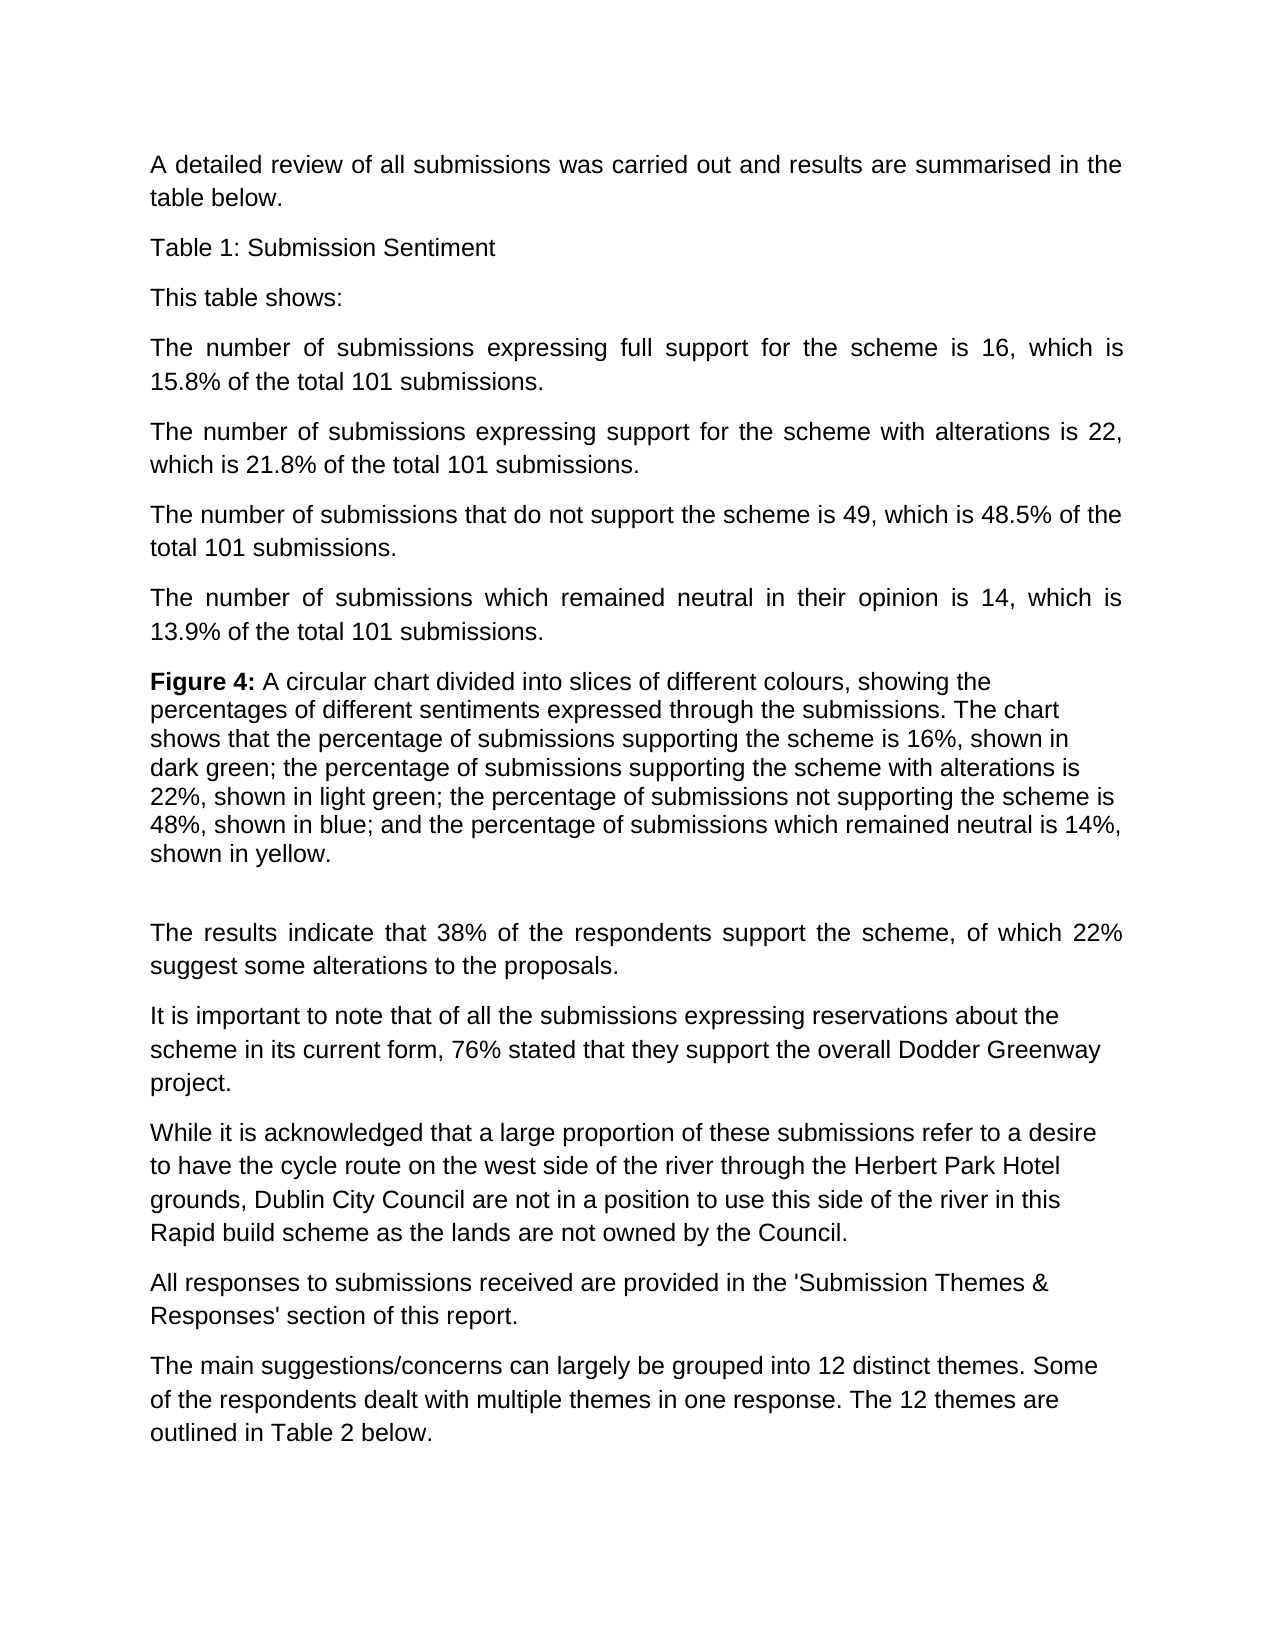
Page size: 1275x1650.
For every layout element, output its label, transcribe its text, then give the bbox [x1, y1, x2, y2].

text All responses to submissions received are provided in the 'Submission Themes & Responses' section of this report. [150, 1268, 1125, 1330]
text A detailed review of all submissions was carried out and results are summarised in the table below. [150, 150, 1125, 212]
text While it is acknowledged that a large proportion of these submissions refer to a desire to have the cycle route on the west side of the river through the Herbert Park Hotel grounds, Dublin City Council are not in a position to use this side of the river in this Rapid build scheme as the lands are not owned by the Council. [150, 1118, 1125, 1247]
text The number of submissions which remained neutral in their opinion is 14, which is 13.9% of the total 101 submissions. [150, 583, 1125, 645]
text Figure 4: A circular chart divided into slices of different colours, showing the percentages of different sentiments expressed through the submissions. The chart shows that the percentage of submissions supporting the scheme is 16%, shown in dark green; the percentage of submissions supporting the scheme with alterations is 22%, shown in light green; the percentage of submissions not supporting the scheme is 48%, shown in blue; and the percentage of submissions which remained neutral is 14%, shown in yellow. [150, 667, 1125, 868]
text The results indicate that 38% of the respondents support the scheme, of which 22% suggest some alterations to the proposals. [150, 918, 1125, 980]
text This table shows: [150, 283, 1125, 312]
text It is important to note that of all the submissions expressing reservations about the scheme in its current form, 76% stated that they support the overall Dodder Greenway project. [150, 1001, 1125, 1097]
text The number of submissions that do not support the scheme is 49, which is 48.5% of the total 101 submissions. [150, 500, 1125, 562]
text Table 1: Submission Sentiment [150, 233, 1125, 262]
text The number of submissions expressing full support for the scheme is 16, which is 15.8% of the total 101 submissions. [150, 333, 1125, 395]
text The main suggestions/concerns can largely be grouped into 12 distinct themes. Some of the respondents dealt with multiple themes in one response. The 12 themes are outlined in Table 2 below. [150, 1351, 1125, 1447]
text The number of submissions expressing support for the scheme with alterations is 22, which is 21.8% of the total 101 submissions. [150, 417, 1125, 479]
